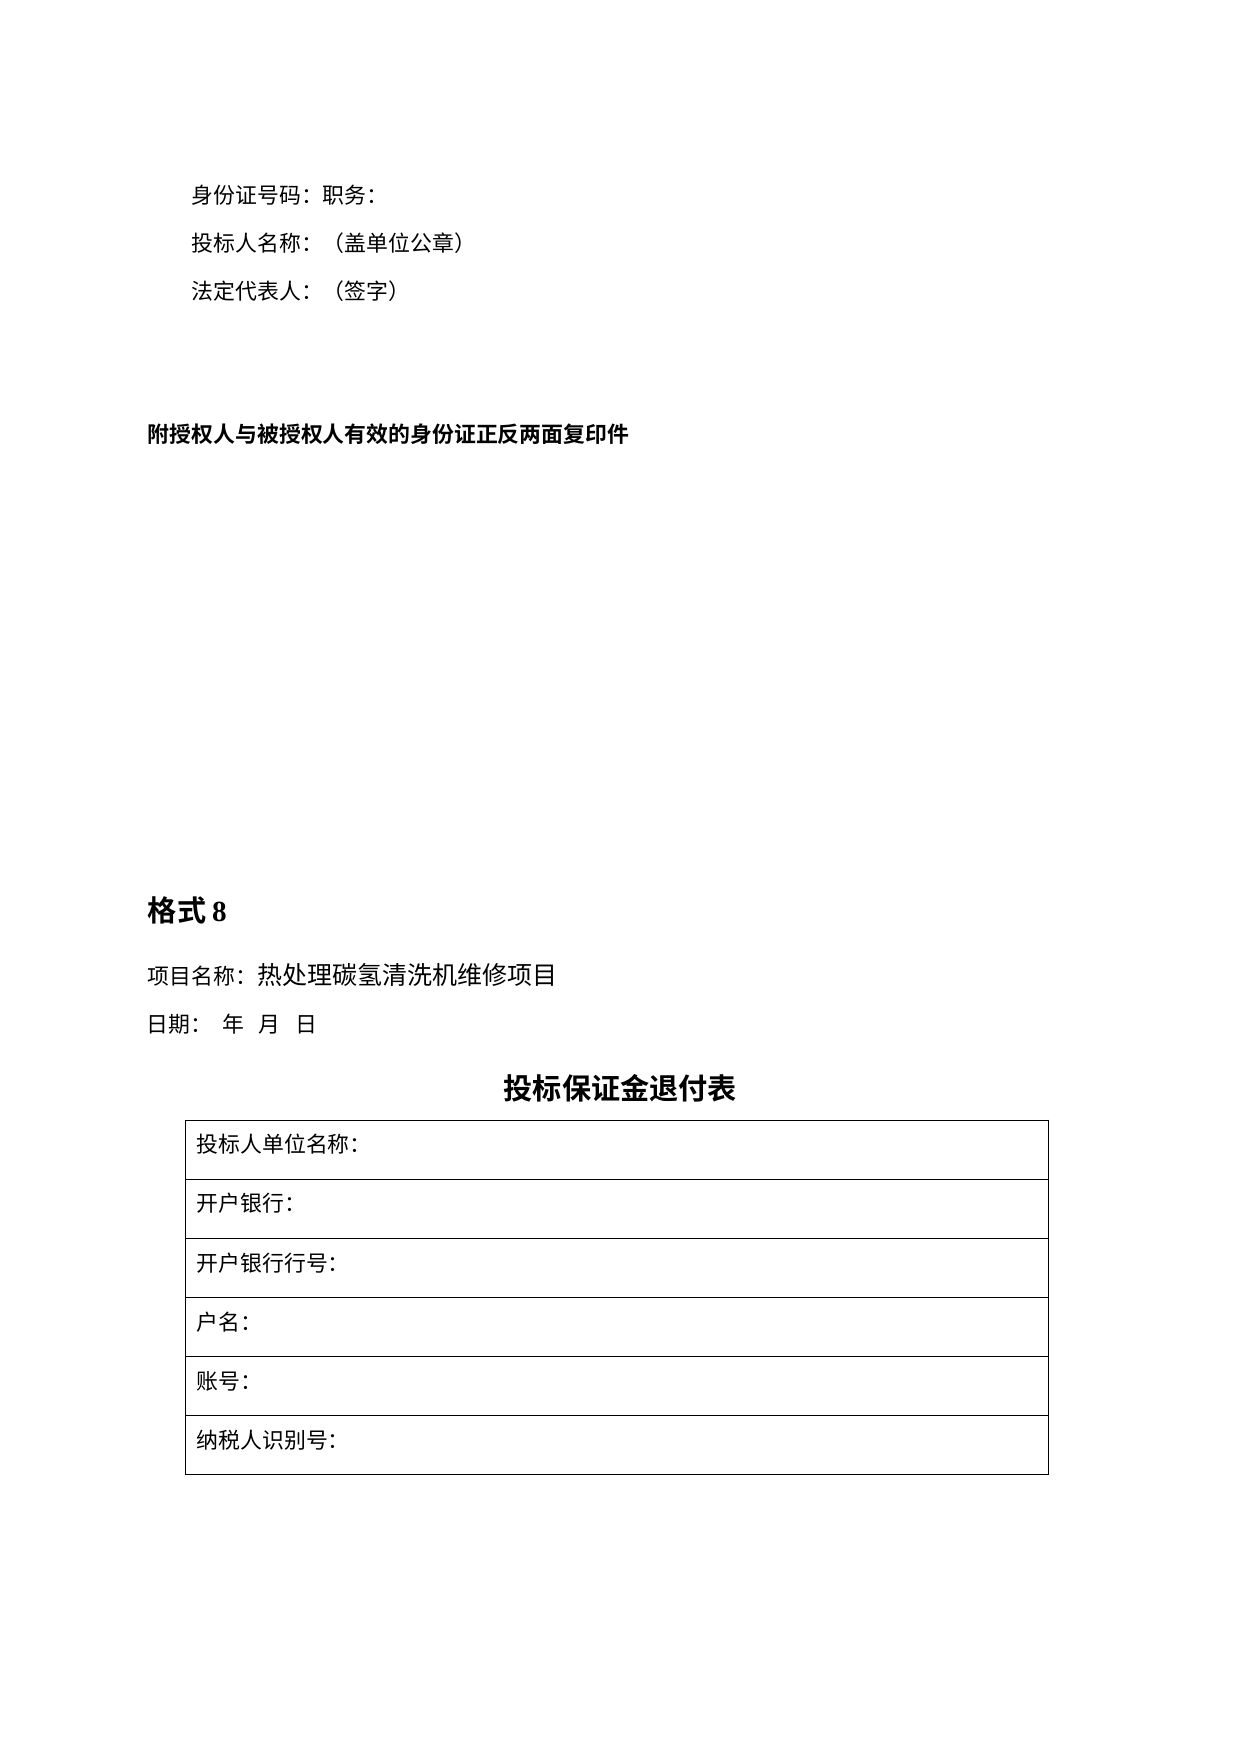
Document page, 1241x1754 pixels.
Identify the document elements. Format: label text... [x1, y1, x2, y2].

table_cell 纳税人识别号： [186, 1416, 1048, 1474]
table_cell 开户银行行号： [186, 1239, 1048, 1297]
text 投标保证金退付表 [148, 1054, 1092, 1119]
text 附授权人与被授权人有效的身份证正反两面复印件 [148, 417, 1092, 449]
text 项目名称：热处理碳氢清洗机维修项目 [148, 941, 1092, 1006]
text 日期： 年 月 日 [146, 1006, 1092, 1039]
text 格式8 [148, 876, 1092, 941]
table_cell 开户银行： [186, 1180, 1048, 1238]
text 法定代表人：（签字） [148, 274, 1092, 306]
table_header 投标人单位名称： [186, 1121, 1048, 1178]
table_cell 账号： [186, 1357, 1048, 1415]
text 身份证号码：职务： [148, 177, 1092, 210]
text 投标人名称：（盖单位公章） [148, 226, 1092, 258]
table_cell 户名： [186, 1298, 1048, 1356]
